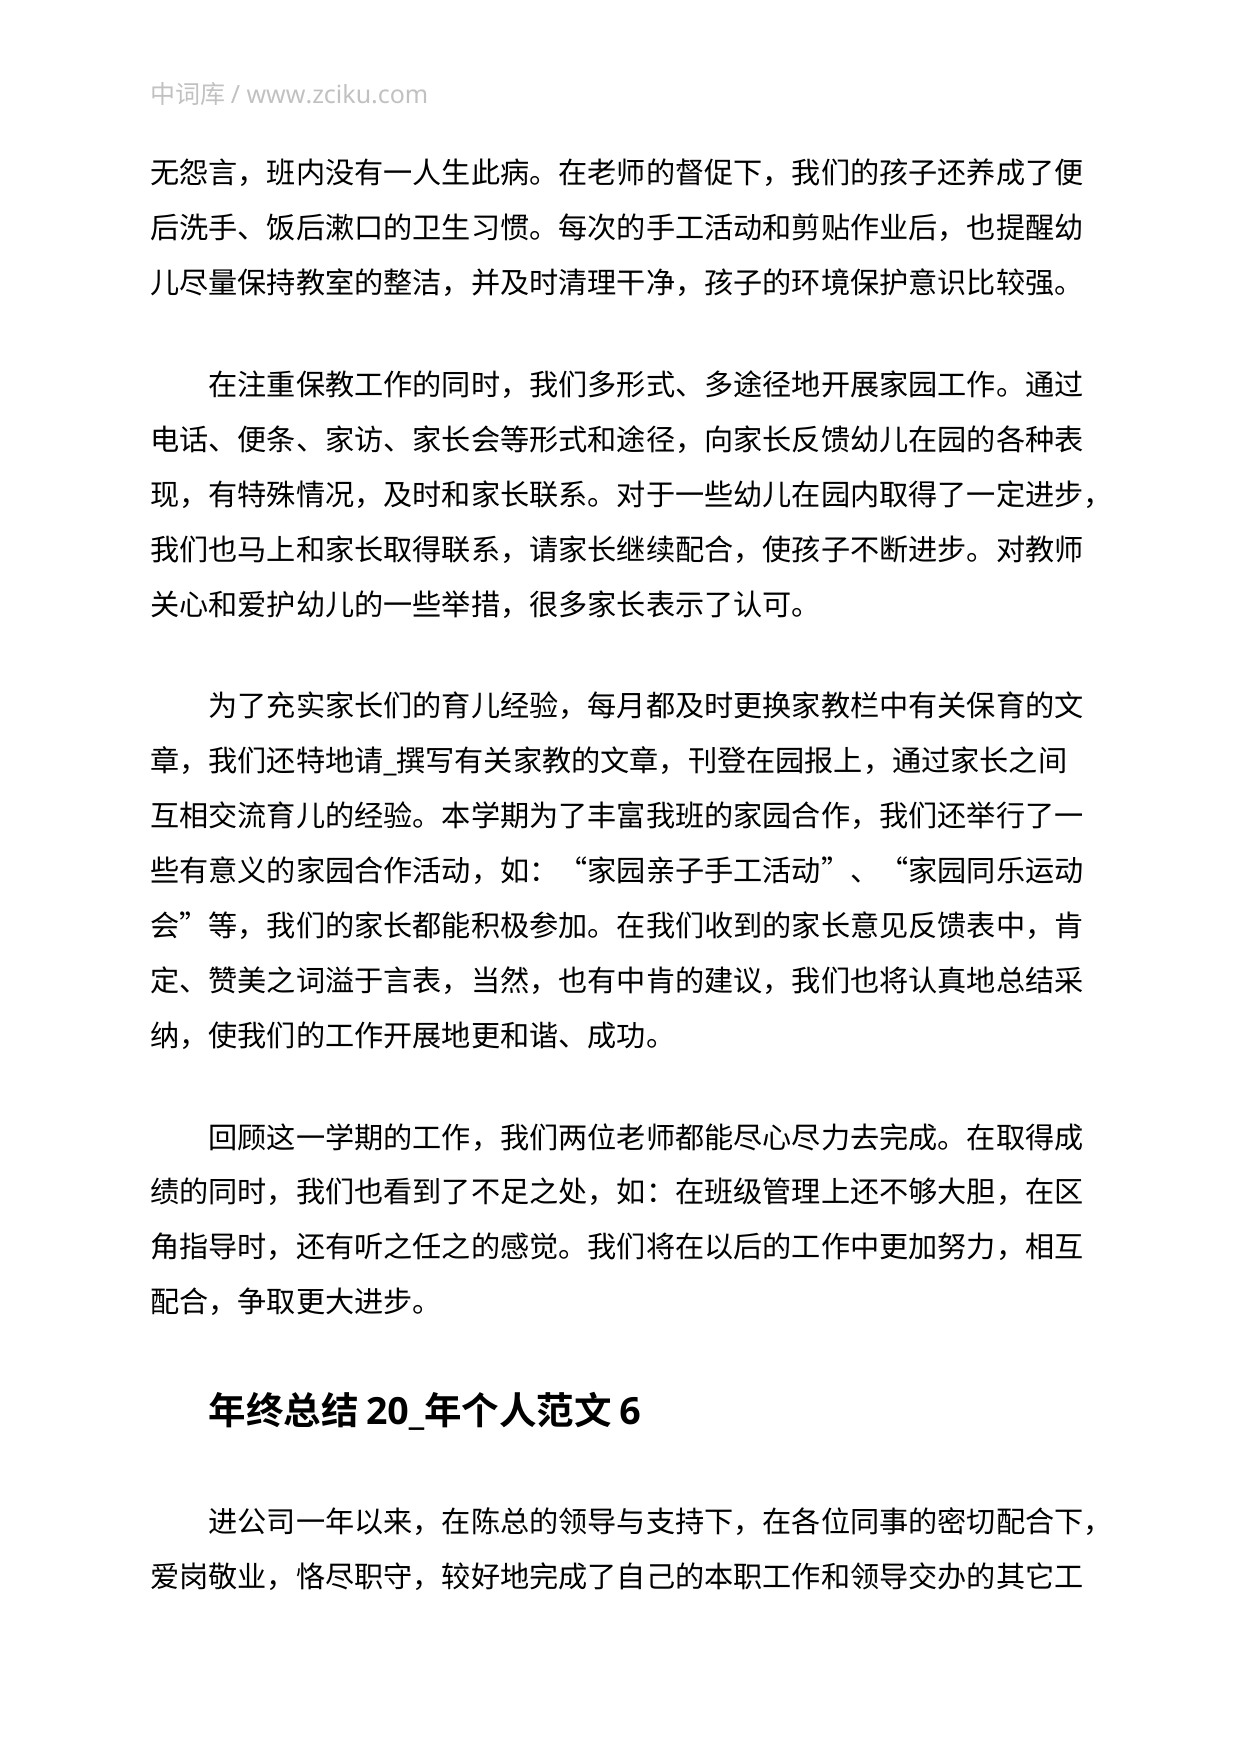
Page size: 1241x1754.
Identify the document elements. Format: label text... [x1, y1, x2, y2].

text 为了充实家长们的育儿经验，每月都及时更换家教栏中有关保育的文章，我们还特地请_撰写有关家教的文章，刊登在园报上，通过家长之间互相交流育儿的经验。本学期为了丰富我班的家园合作，我们还举行了一些有意义的家园合作活动，如：“家园亲子手工活动”、“家园同乐运动会”等，我们的家长都能积极参加。在我们收到的家长意见反馈表中，肯定、赞美之词溢于言表，当然，也有中肯的建议，我们也将认真地总结采纳，使我们的工作开展地更和谐、成功。 [150, 683, 1090, 1055]
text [150, 150, 1090, 302]
text 回顾这一学期的工作，我们两位老师都能尽心尽力去完成。在取得成绩的同时，我们也看到了不足之处，如：在班级管理上还不够大胆，在区角指导时，还有听之任之的感觉。我们将在以后的工作中更加努力，相互配合，争取更大进步。 [150, 1114, 1090, 1321]
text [150, 1498, 1090, 1595]
text 在注重保教工作的同时，我们多形式、多途径地开展家园工作。通过电话、便条、家访、家长会等形式和途径，向家长反馈幼儿在园的各种表现，有特殊情况，及时和家长联系。对于一些幼儿在园内取得了一定进步，我们也马上和家长取得联系，请家长继续配合，使孩子不断进步。对教师关心和爱护幼儿的一些举措，很多家长表示了认可。 [150, 362, 1090, 623]
text 年终总结20_年个人范文6 [150, 1381, 1090, 1435]
